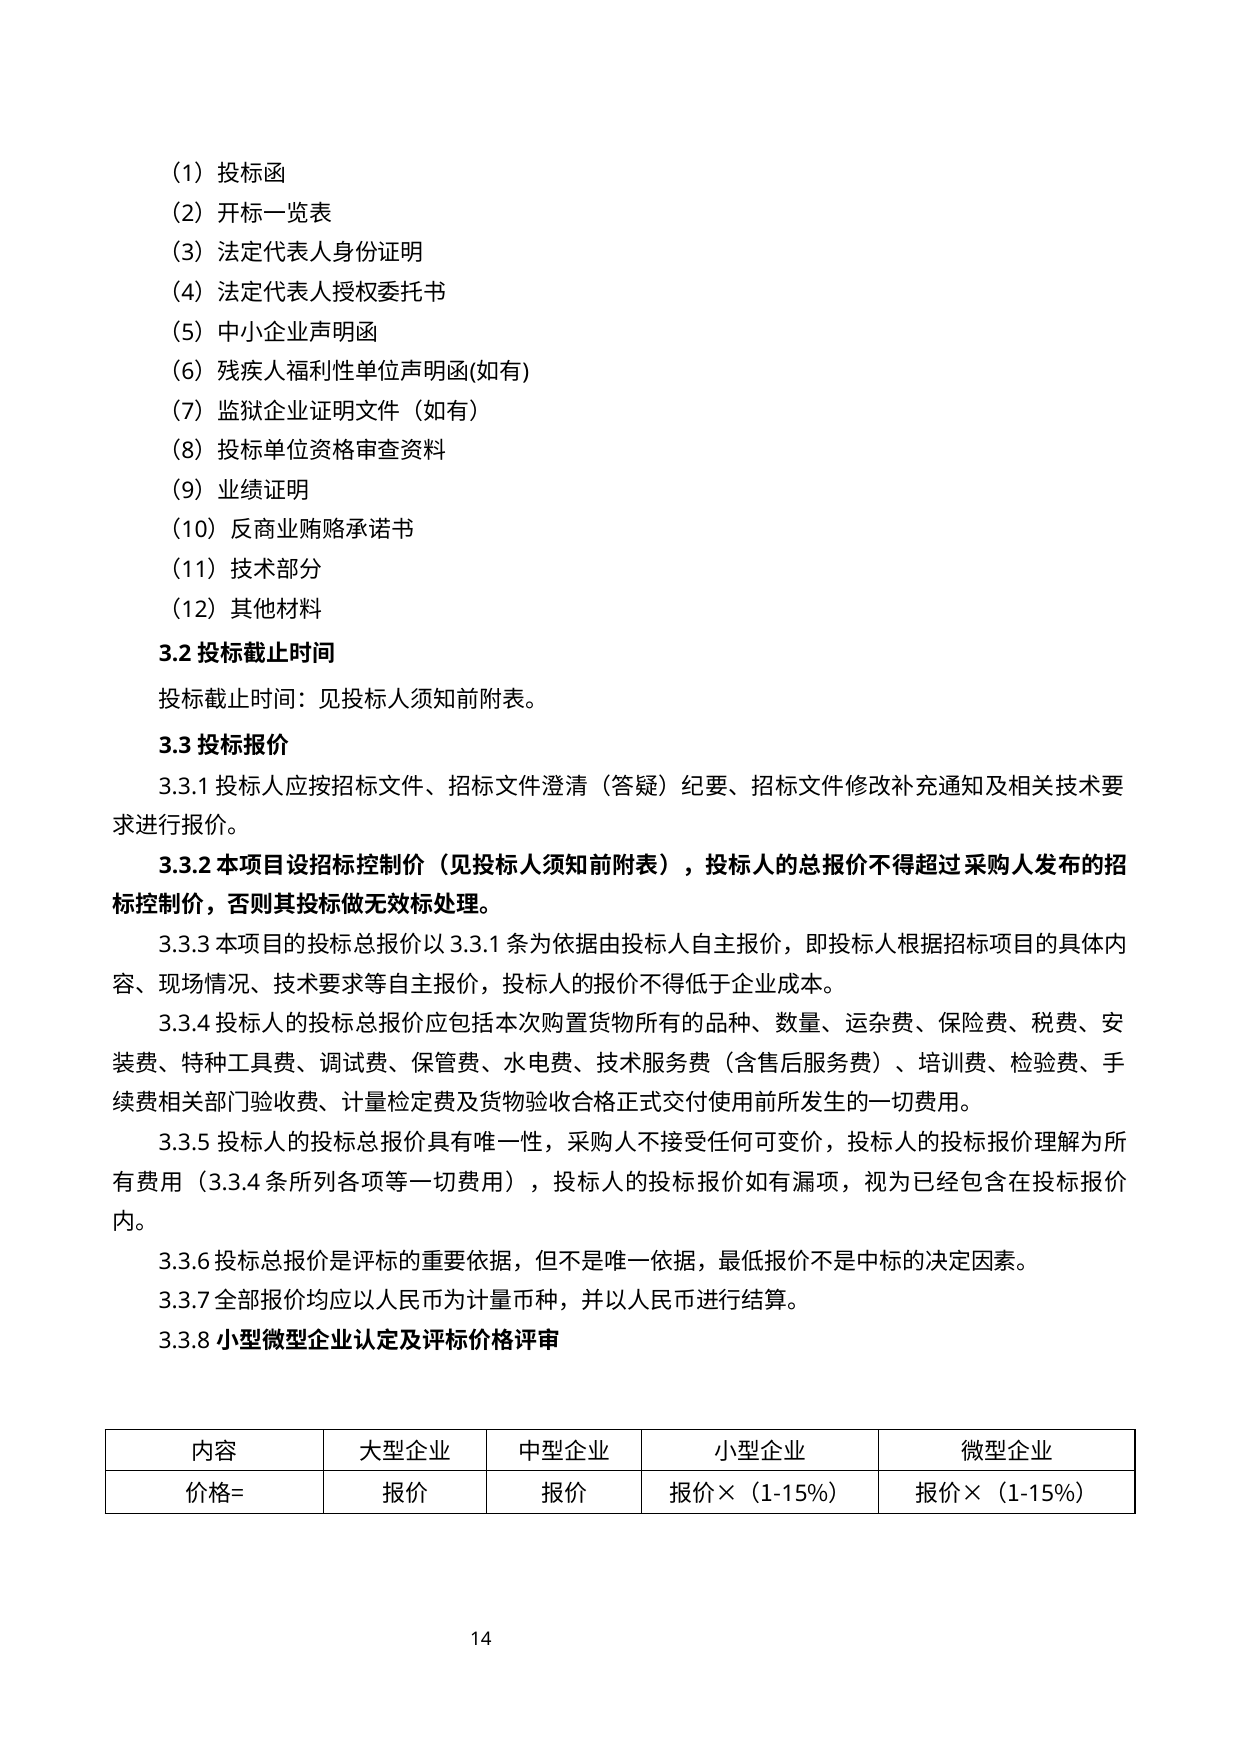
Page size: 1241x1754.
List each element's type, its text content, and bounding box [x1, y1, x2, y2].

table_header 小型企业 [642, 1430, 878, 1470]
text 3.2 投标截止时间 [112, 625, 1128, 671]
text 3.3.3本项目的投标总报价以3.3.1条为依据由投标人自主报价，即投标人根据招标项目的具体内容、现场情况、技术要求等自主报价，投标人的报价不得低于企业成本。 [112, 921, 1128, 1000]
table_header 大型企业 [324, 1430, 486, 1470]
text 3.3 投标报价 [112, 717, 1128, 762]
table_header 微型企业 [879, 1430, 1134, 1470]
text 3.3.4投标人的投标总报价应包括本次购置货物所有的品种、数量、运杂费、保险费、税费、安装费、特种工具费、调试费、保管费、水电费、技术服务费（含售后服务费）、培训费、检验费、手续费相关部门验收费、计量检定费及货物验收合格正式交付使用前所发生的一切费用。 [112, 1000, 1128, 1119]
text （1）投标函 [112, 150, 1128, 189]
text 投标截止时间：见投标人须知前附表。 [112, 671, 1128, 717]
text （3）法定代表人身份证明 [112, 229, 1128, 269]
text 3.3.5 投标人的投标总报价具有唯一性，采购人不接受任何可变价，投标人的投标报价理解为所有费用（3.3.4条所列各项等一切费用），投标人的投标报价如有漏项，视为已经包含在投标报价内。 [112, 1119, 1128, 1237]
text （4）法定代表人授权委托书 [112, 269, 1128, 308]
table_cell 价格= [106, 1471, 323, 1513]
text 3.3.7全部报价均应以人民币为计量币种，并以人民币进行结算。 [112, 1277, 1128, 1317]
text 3.3.6投标总报价是评标的重要依据，但不是唯一依据，最低报价不是中标的决定因素。 [112, 1237, 1128, 1277]
text （10）反商业贿赂承诺书 [112, 506, 1128, 546]
text （11）技术部分 [112, 546, 1128, 585]
table_header 中型企业 [487, 1430, 641, 1470]
table_cell 报价×（1-15%） [642, 1471, 878, 1513]
text 3.3.8 小型微型企业认定及评标价格评审 [112, 1317, 1128, 1356]
text （9）业绩证明 [112, 467, 1128, 506]
table_cell 报价×（1-15%） [879, 1471, 1134, 1513]
text 3.3.1投标人应按招标文件、招标文件澄清（答疑）纪要、招标文件修改补充通知及相关技术要求进行报价。 [112, 762, 1128, 842]
table_cell 报价 [324, 1471, 486, 1513]
text （12）其他材料 [112, 585, 1128, 625]
text 3.3.2本项目设招标控制价（见投标人须知前附表），投标人的总报价不得超过采购人发布的招标控制价，否则其投标做无效标处理。 [112, 842, 1128, 921]
table_header 内容 [106, 1430, 323, 1470]
text （5）中小企业声明函 [112, 308, 1128, 348]
table_cell 报价 [487, 1471, 641, 1513]
text （6）残疾人福利性单位声明函(如有) [112, 348, 1128, 387]
text （8）投标单位资格审查资料 [112, 427, 1128, 467]
text （7）监狱企业证明文件（如有） [112, 387, 1128, 427]
text （2）开标一览表 [112, 189, 1128, 229]
